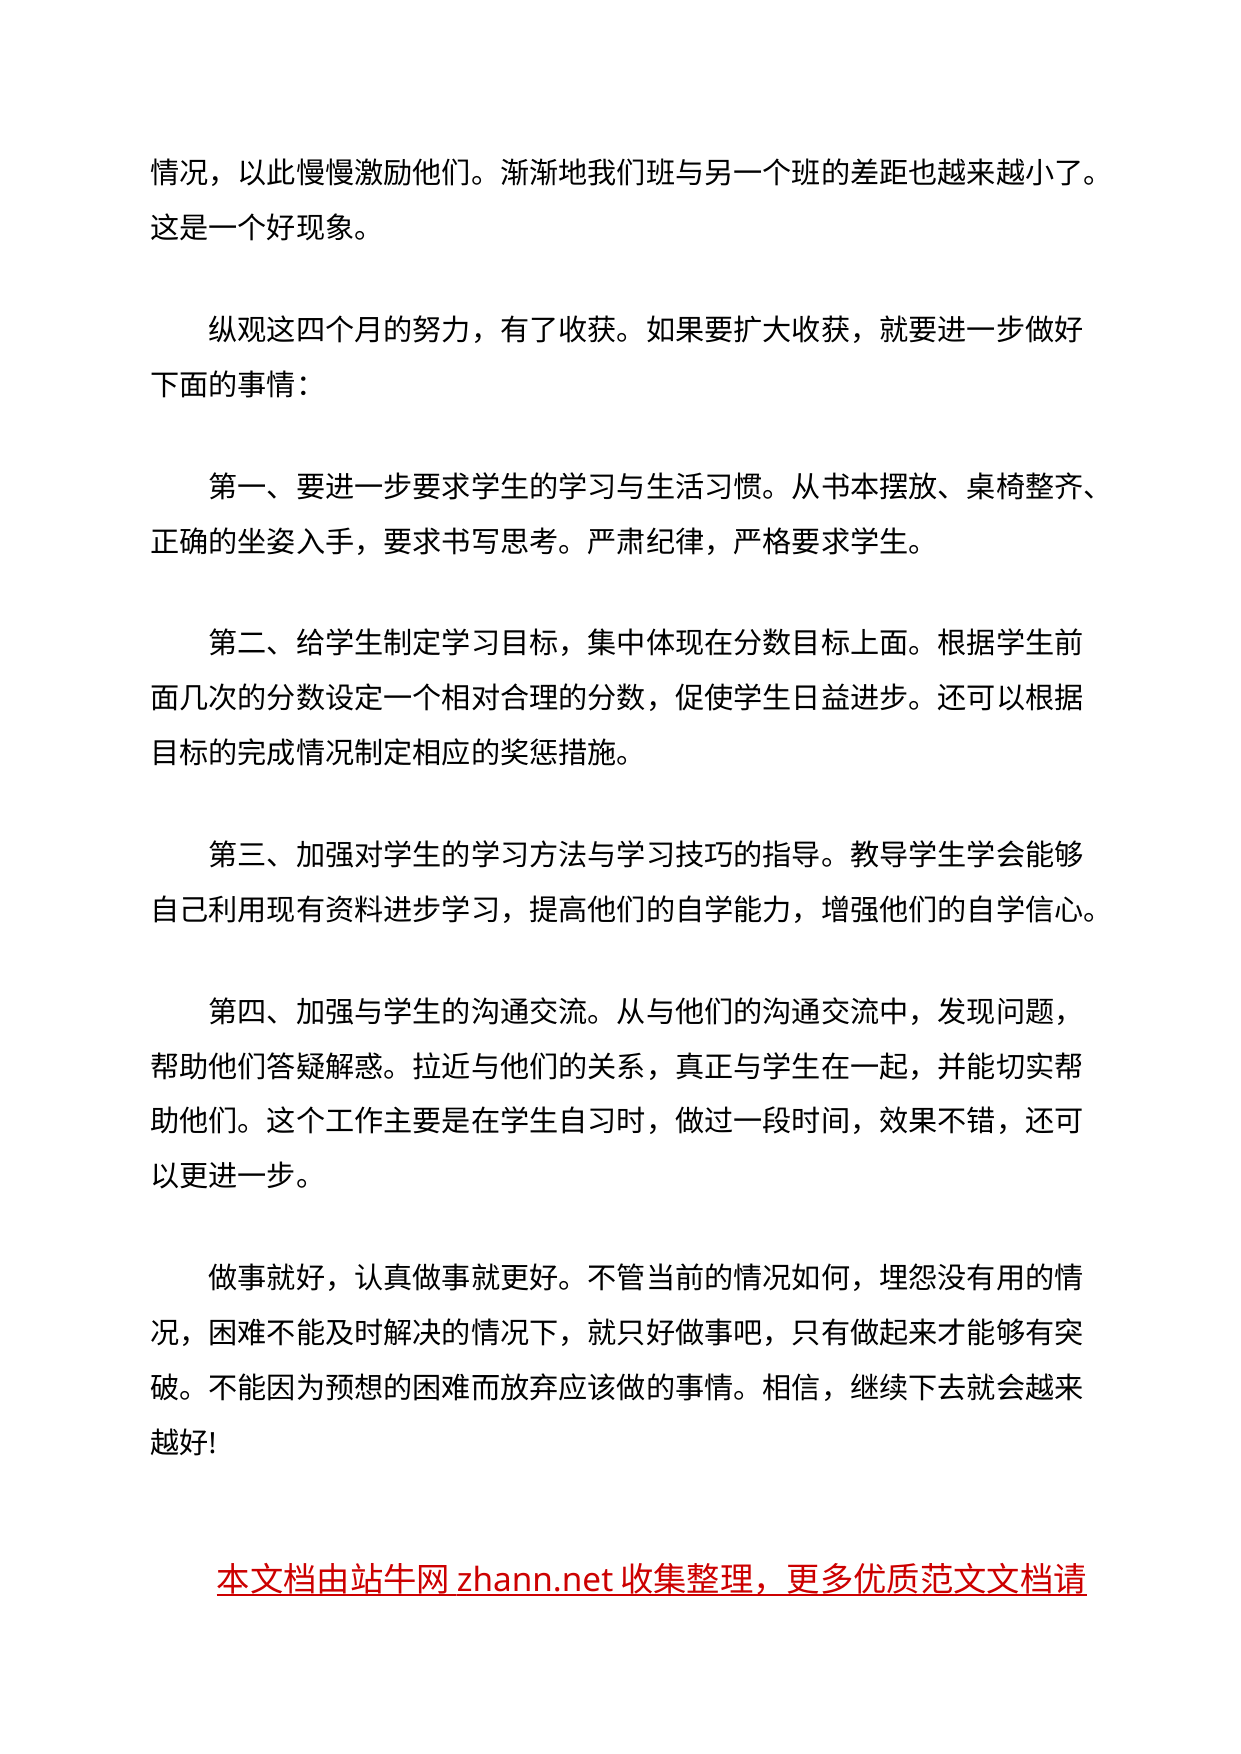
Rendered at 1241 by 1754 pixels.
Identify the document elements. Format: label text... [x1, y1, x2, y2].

text 第二、给学生制定学习目标，集中体现在分数目标上面。根据学生前面几次的分数设定一个相对合理的分数，促使学生日益进步。还可以根据目标的完成情况制定相应的奖惩措施。 [150, 620, 1090, 772]
text 做事就好，认真做事就更好。不管当前的情况如何，埋怨没有用的情况，困难不能及时解决的情况下，就只好做事吧，只有做起来才能够有突破。不能因为预想的困难而放弃应该做的事情。相信，继续下去就会越来越好! [150, 1255, 1090, 1462]
text 纵观这四个月的努力，有了收获。如果要扩大收获，就要进一步做好下面的事情： [150, 307, 1090, 404]
text 第一、要进一步要求学生的学习与生活习惯。从书本摆放、桌椅整齐、正确的坐姿入手，要求书写思考。严肃纪律，严格要求学生。 [150, 463, 1090, 561]
text 第三、加强对学生的学习方法与学习技巧的指导。教导学生学会能够自己利用现有资料进步学习，提高他们的自学能力，增强他们的自学信心。 [150, 832, 1090, 929]
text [150, 1553, 1090, 1601]
text 第四、加强与学生的沟通交流。从与他们的沟通交流中，发现问题，帮助他们答疑解惑。拉近与他们的关系，真正与学生在一起，并能切实帮助他们。这个工作主要是在学生自习时，做过一段时间，效果不错，还可以更进一步。 [150, 988, 1090, 1195]
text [150, 150, 1090, 247]
